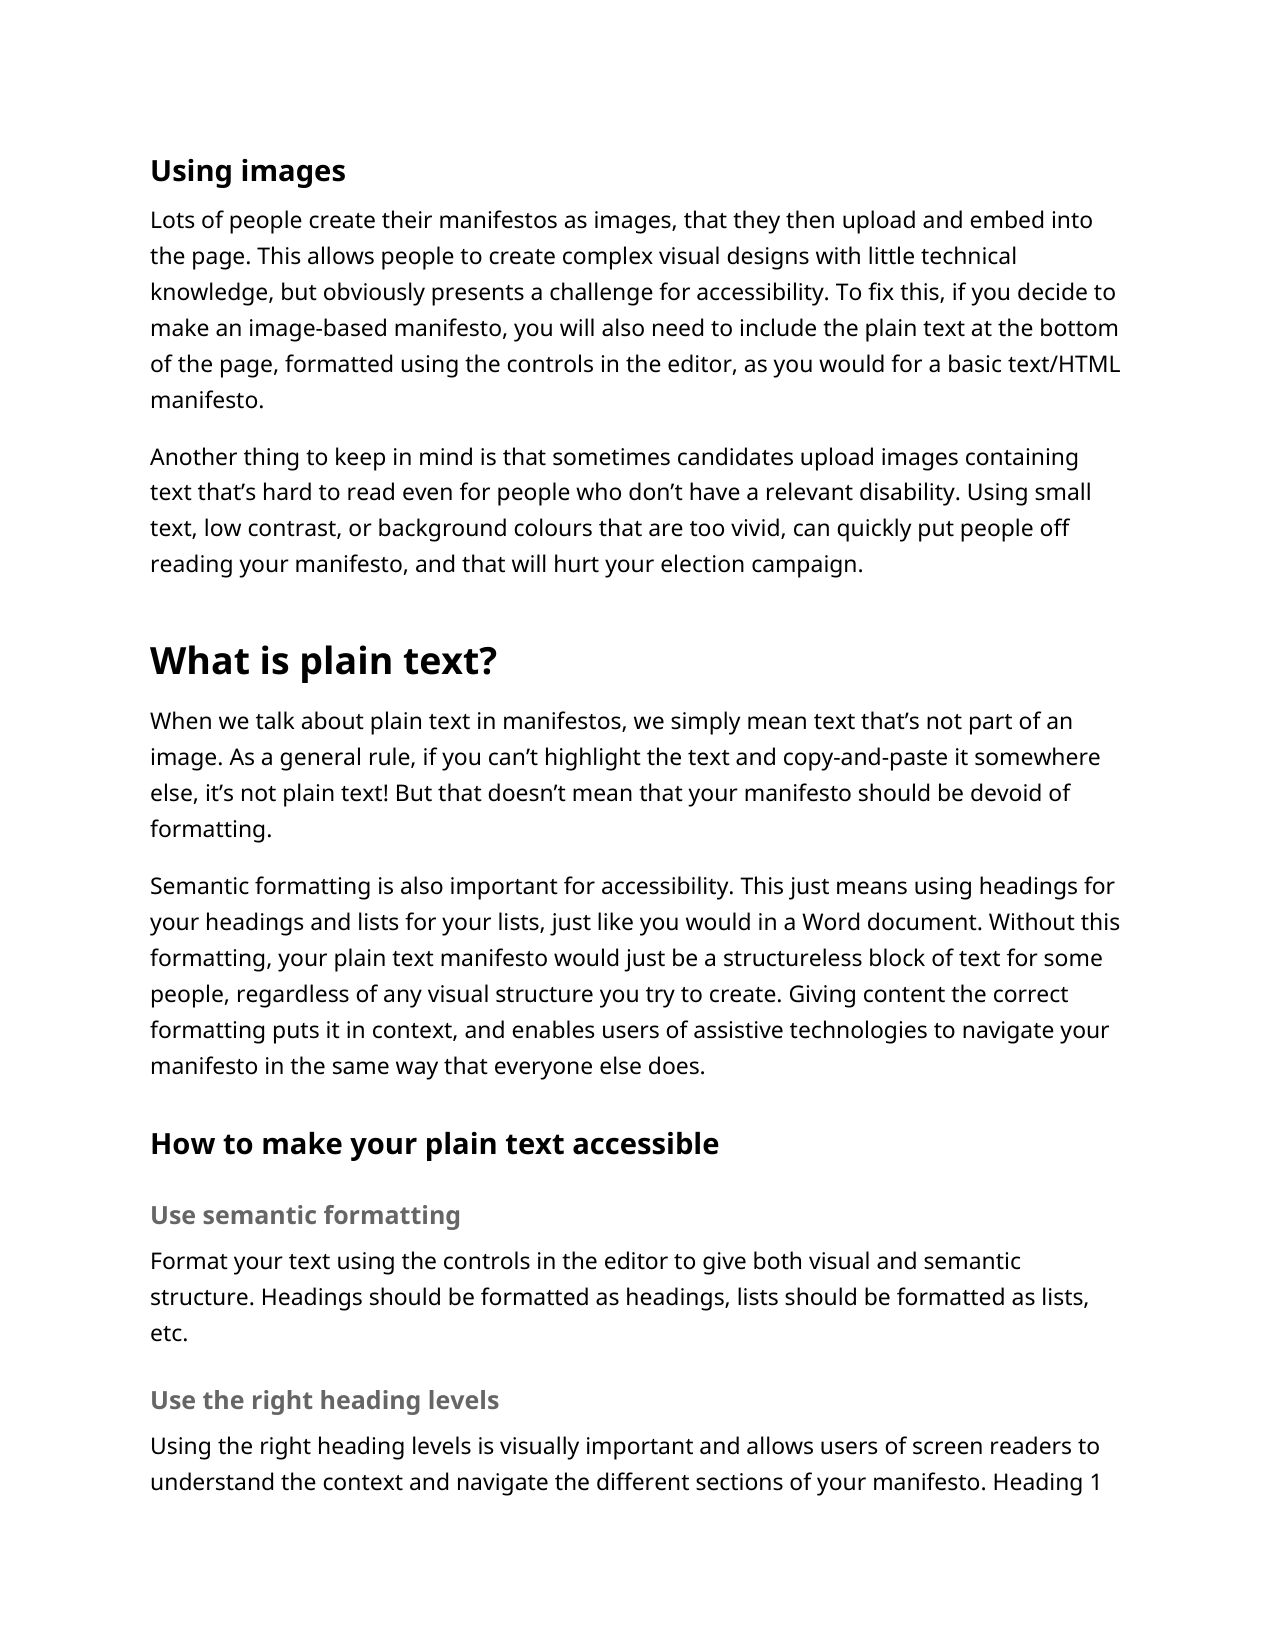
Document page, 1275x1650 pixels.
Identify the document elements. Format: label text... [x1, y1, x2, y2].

subtitle Using images [150, 150, 1125, 190]
subtitle What is plain text? [150, 634, 1125, 685]
text Semantic formatting is also important for accessibility. This just means using headings for your headings and lists for your lists, just like you would in a Word document. Without this formatting, your plain text manifesto would just be a structureless block of text for some people, regardless of any visual structure you try to create. Giving content the correct formatting puts it in context, and enables users of assistive technologies to navigate your manifesto in the same way that everyone else does. [150, 870, 1125, 1081]
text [150, 1430, 1125, 1497]
subtitle How to make your plain text accessible [150, 1123, 1125, 1163]
text Another thing to keep in mind is that sometimes candidates upload images containing text that’s hard to read even for people who don’t have a relevant disability. Using small text, low contrast, or background colours that are too vivid, can quickly put people off reading your manifesto, and that will hurt your election campaign. [150, 440, 1125, 579]
subtitle Use semantic formatting [150, 1198, 1125, 1232]
text Lots of people create their manifestos as images, that they then upload and embed into the page. This allows people to create complex visual designs with little technical knowledge, but obviously presents a challenge for accessibility. To fix this, if you decide to make an image-based manifesto, you will also need to include the plain text at the bottom of the page, formatted using the controls in the editor, as you would for a basic text/HTML manifesto. [150, 204, 1125, 415]
text When we talk about plain text in manifestos, we simply mean text that’s not part of an image. As a general rule, if you can’t highlight the text and copy-and-paste it somewhere else, it’s not plain text! But that doesn’t mean that your manifesto should be devoid of formatting. [150, 705, 1125, 844]
subtitle Use the right heading levels [150, 1382, 1125, 1416]
text Format your text using the controls in the editor to give both visual and semantic structure. Headings should be formatted as headings, lists should be formatted as lists, etc. [150, 1245, 1125, 1348]
